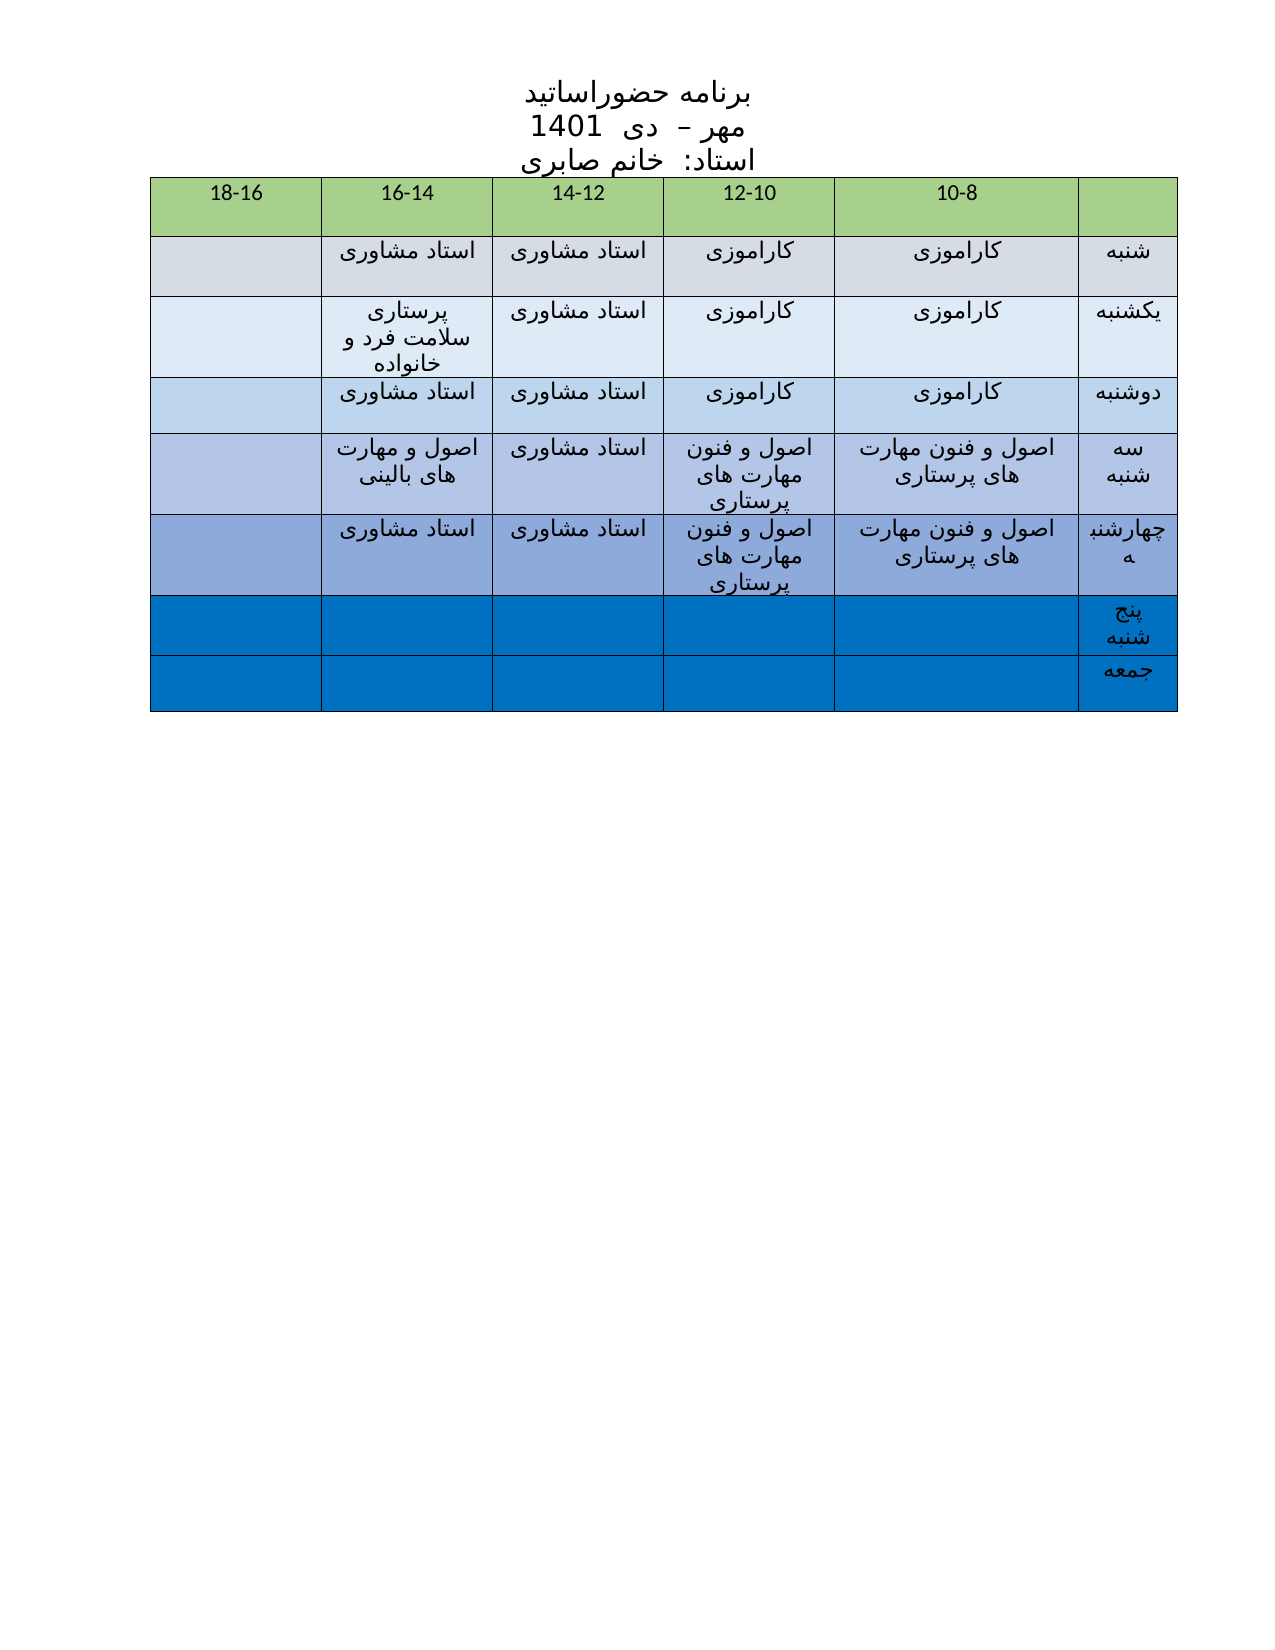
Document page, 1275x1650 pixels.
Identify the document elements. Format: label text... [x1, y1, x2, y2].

table_cell اصول و فنون مهارت های پرستاری [664, 434, 834, 514]
table_cell استاد مشاوری [493, 515, 663, 595]
table_cell اصول و فنون مهارت های پرستاری [835, 434, 1078, 514]
table_cell [835, 656, 1078, 711]
table_header 12-10 [664, 178, 834, 236]
table_cell [151, 656, 321, 711]
table_cell اصول و فنون مهارت های پرستاری [835, 515, 1078, 595]
table_cell [151, 297, 321, 377]
table_cell کاراموزی [664, 297, 834, 377]
table_cell دوشنبه [1079, 378, 1177, 433]
table_cell استاد مشاوری [493, 237, 663, 296]
table_cell کاراموزی [835, 237, 1078, 296]
table_cell استاد مشاوری [493, 297, 663, 377]
table_cell [664, 596, 834, 655]
table_cell استاد مشاوری [322, 237, 492, 296]
table_cell [151, 515, 321, 595]
table_cell کاراموزی [664, 237, 834, 296]
table_header 18-16 [151, 178, 321, 236]
table_cell استاد مشاوری [322, 378, 492, 433]
table_cell [493, 596, 663, 655]
table_header 16-14 [322, 178, 492, 236]
table_cell [493, 656, 663, 711]
table_cell جمعه [1079, 656, 1177, 711]
table_header 14-12 [493, 178, 663, 236]
table_cell پنج شنبه [1079, 596, 1177, 655]
table_cell [322, 656, 492, 711]
table_cell [151, 596, 321, 655]
table_header 10-8 [835, 178, 1078, 236]
table_cell کاراموزی [835, 297, 1078, 377]
table_cell پرستاری سلامت فرد و خانواده [322, 297, 492, 377]
table_cell چهارشنبه [1079, 515, 1177, 595]
table_cell استاد مشاوری [322, 515, 492, 595]
table_cell اصول و مهارت های بالینی [322, 434, 492, 514]
table_header [1079, 178, 1177, 236]
table_cell استاد مشاوری [493, 434, 663, 514]
table_cell [322, 596, 492, 655]
table_cell اصول و فنون مهارت های پرستاری [664, 515, 834, 595]
table_cell [835, 596, 1078, 655]
table_cell [151, 378, 321, 433]
table_cell سه شنبه [1079, 434, 1177, 514]
table_cell [151, 237, 321, 296]
table_cell شنبه [1079, 237, 1177, 296]
table_cell یکشنبه [1079, 297, 1177, 377]
table_cell [151, 434, 321, 514]
table_cell استاد مشاوری [493, 378, 663, 433]
table_cell [664, 656, 834, 711]
table_cell کاراموزی [835, 378, 1078, 433]
table_cell کاراموزی [664, 378, 834, 433]
